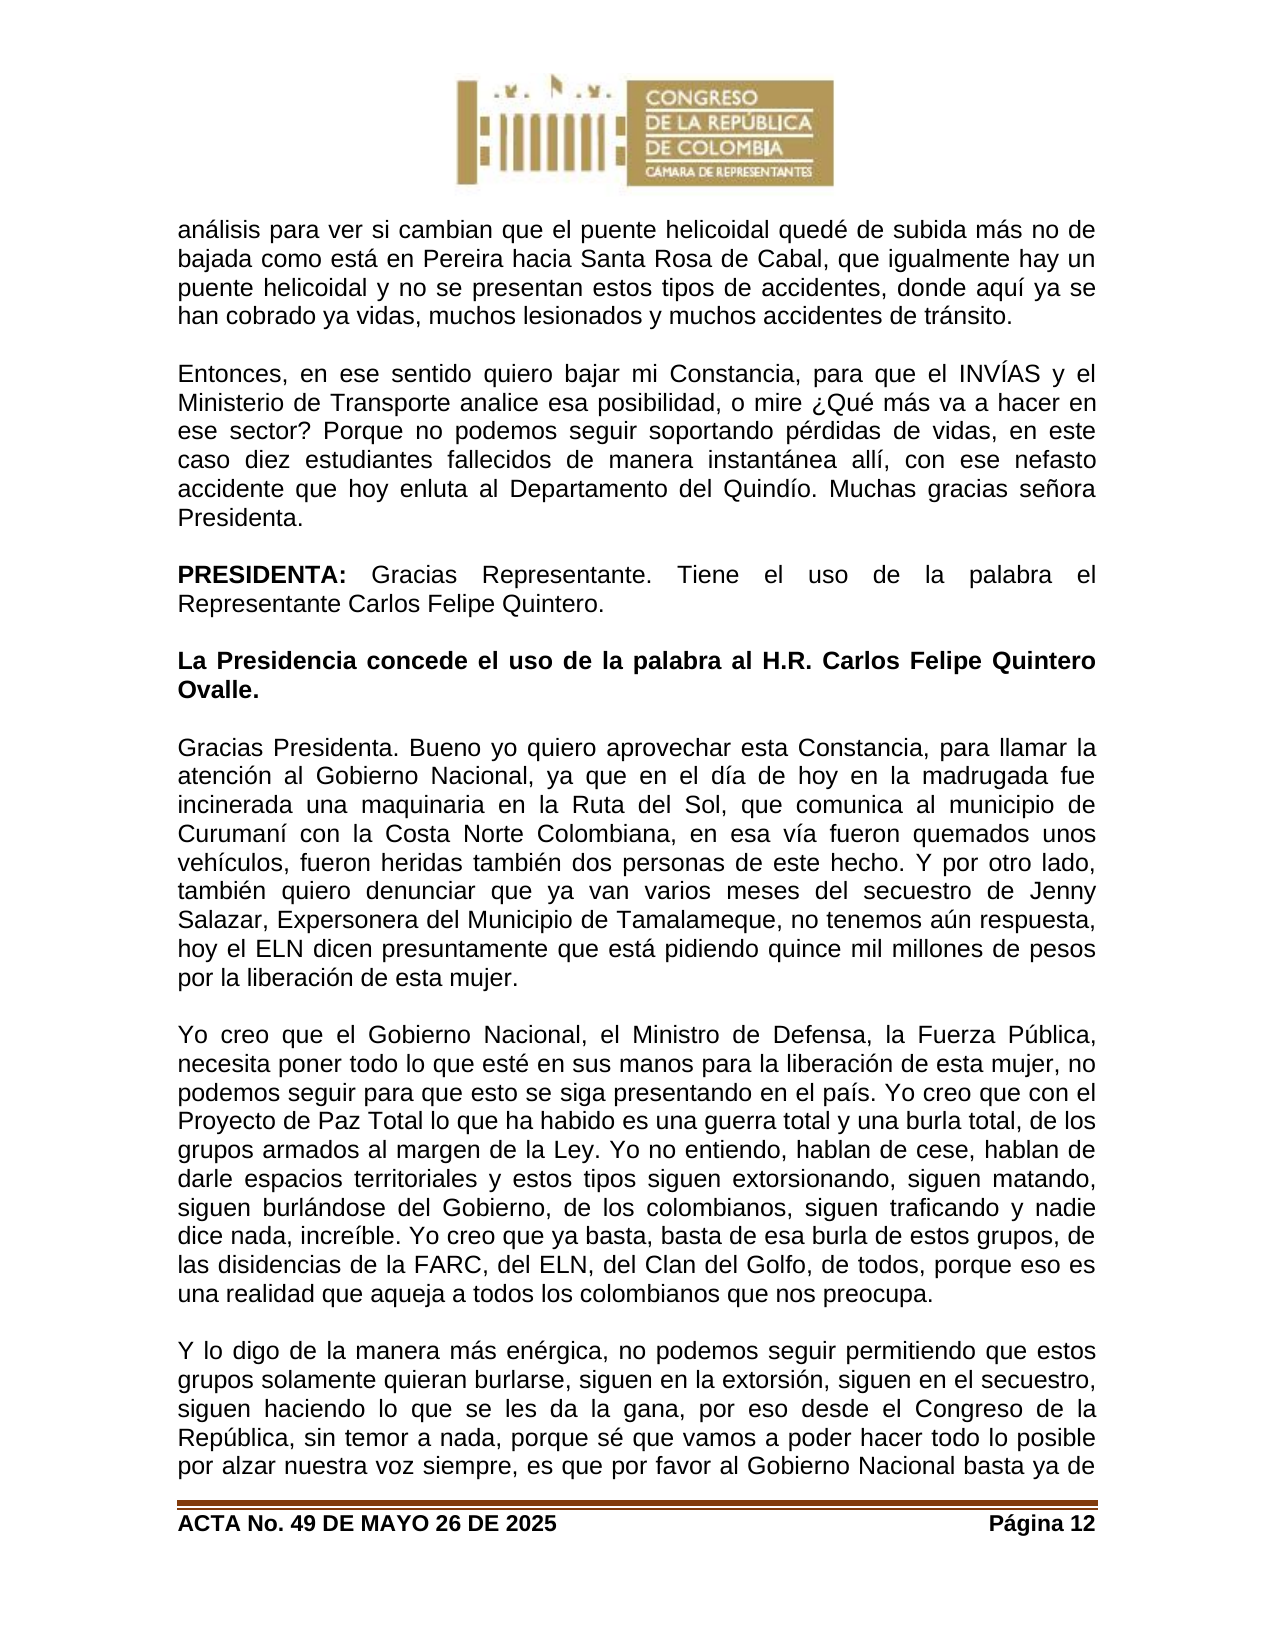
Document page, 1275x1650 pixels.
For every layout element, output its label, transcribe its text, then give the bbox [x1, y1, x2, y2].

text Gracias Presidenta. Bueno yo quiero aprovechar esta Constancia, para llamar la atención al Gobierno Nacional, ya que en el día de hoy en la madrugada fue incinerada una maquinaria en la Ruta del Sol, que comunica al municipio de Curumaní con la Costa Norte Colombiana, en esa vía fueron quemados unos vehículos, fueron heridas también dos personas de este hecho. Y por otro lado, también quiero denunciar que ya van varios meses del secuestro de Jenny Salazar, Expersonera del Municipio de Tamalameque, no tenemos aún respuesta, hoy el ELN dicen presuntamente que está pidiendo quince mil millones de pesos por la liberación de esta mujer. [177, 733, 1098, 991]
text La Presidencia concede el uso de la palabra al H.R. Carlos Felipe Quintero Ovalle. [177, 646, 1098, 704]
text PRESIDENTA: Gracias Representante. Tiene el uso de la palabra el Representante Carlos Felipe Quintero. [177, 560, 1098, 618]
picture [430, 73, 845, 197]
text Entonces, en ese sentido quiero bajar mi Constancia, para que el INVÍAS y el Ministerio de Transporte analice esa posibilidad, o mire ¿Qué más va a hacer en ese sector? Porque no podemos seguir soportando pérdidas de vidas, en este caso diez estudiantes fallecidos de manera instantánea allí, con ese nefasto accidente que hoy enluta al Departamento del Quindío. Muchas gracias señora Presidenta. [177, 359, 1098, 531]
text Yo creo que el Gobierno Nacional, el Ministro de Defensa, la Fuerza Pública, necesita poner todo lo que esté en sus manos para la liberación de esta mujer, no podemos seguir para que esto se siga presentando en el país. Yo creo que con el Proyecto de Paz Total lo que ha habido es una guerra total y una burla total, de los grupos armados al margen de la Ley. Yo no entiendo, hablan de cese, hablan de darle espacios territoriales y estos tipos siguen extorsionando, siguen matando, siguen burlándose del Gobierno, de los colombianos, siguen traficando y nadie dice nada, increíble. Yo creo que ya basta, basta de esa burla de estos grupos, de las disidencias de la FARC, del ELN, del Clan del Golfo, de todos, porque eso es una realidad que aqueja a todos los colombianos que nos preocupa. [177, 1020, 1098, 1308]
